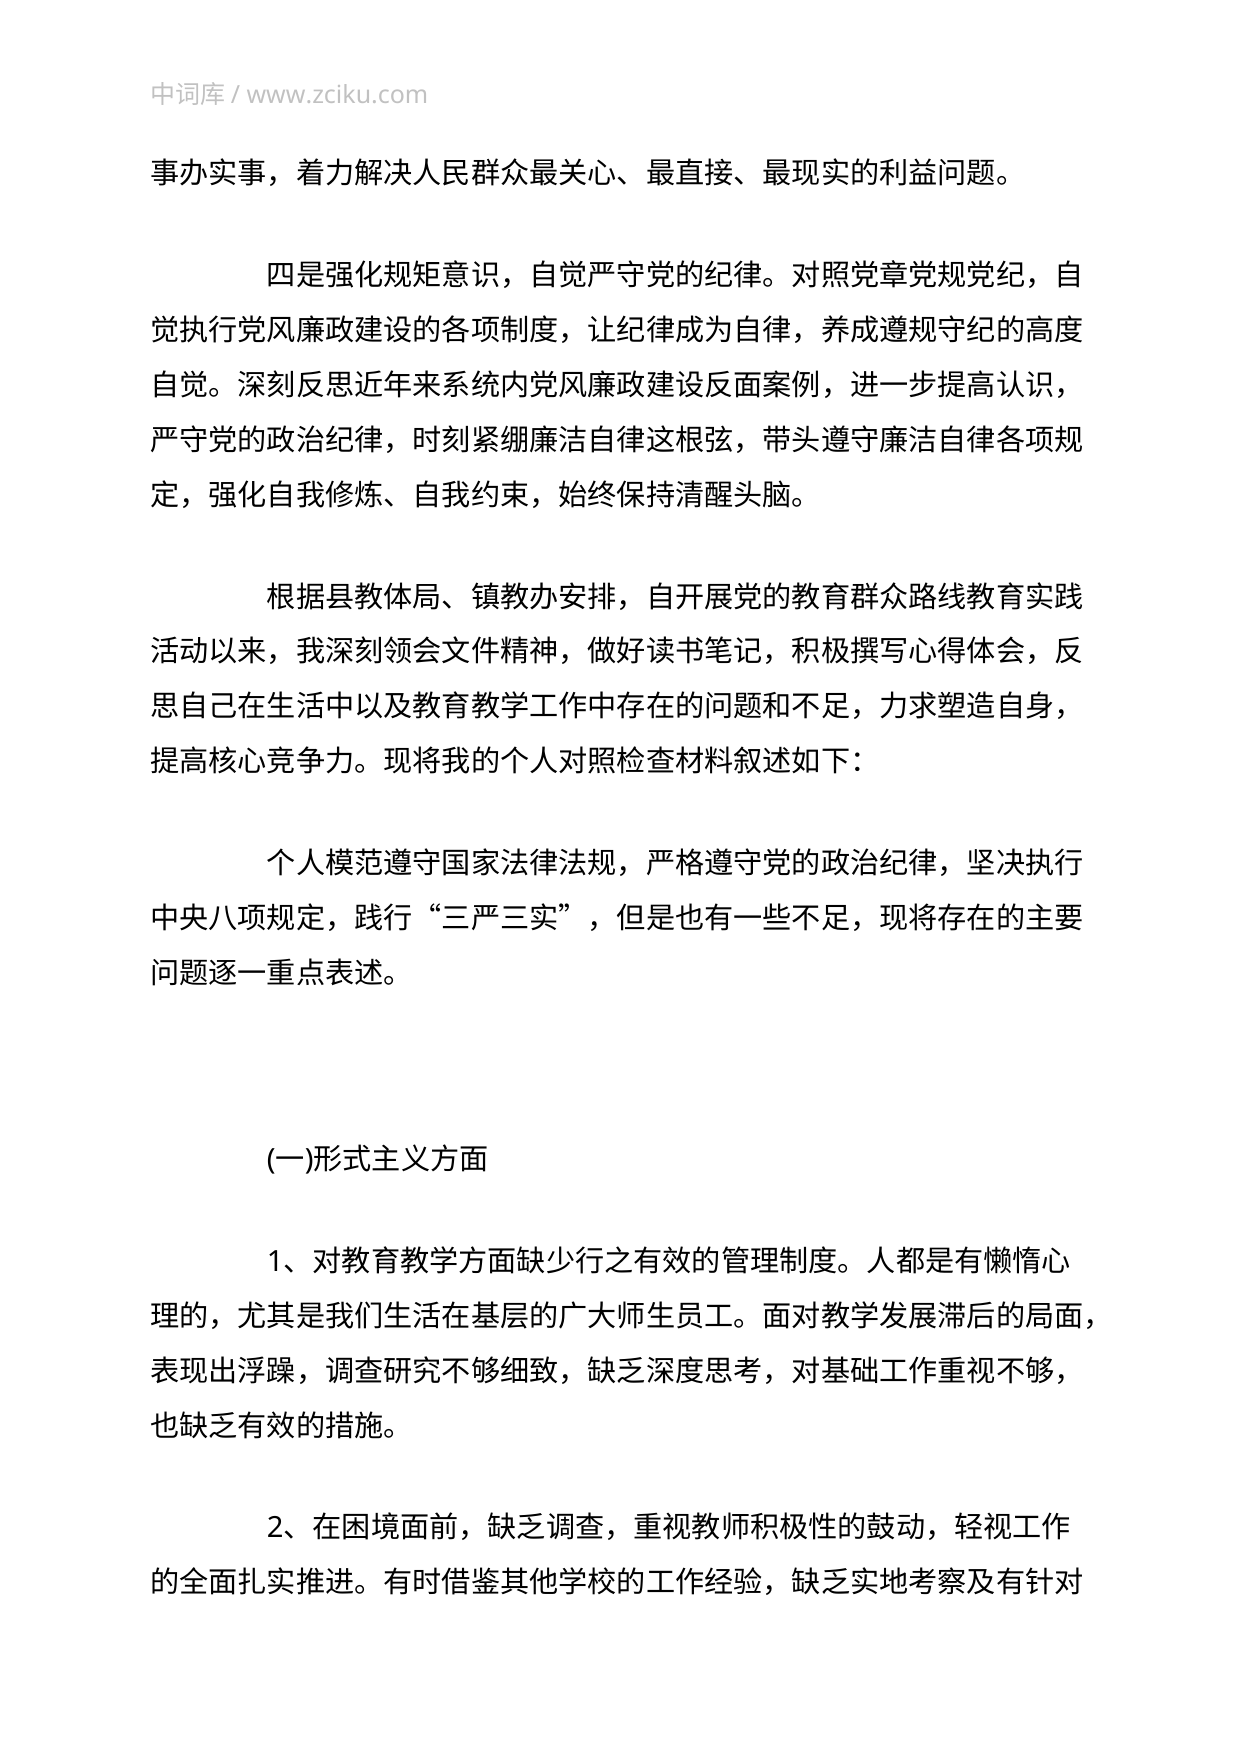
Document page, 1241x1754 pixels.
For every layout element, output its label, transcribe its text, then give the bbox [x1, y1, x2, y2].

text (一)形式主义方面 [150, 1135, 1090, 1178]
text 四是强化规矩意识，自觉严守党的纪律。对照党章党规党纪，自觉执行党风廉政建设的各项制度，让纪律成为自律，养成遵规守纪的高度自觉。深刻反思近年来系统内党风廉政建设反面案例，进一步提高认识，严守党的政治纪律，时刻紧绷廉洁自律这根弦，带头遵守廉洁自律各项规定，强化自我修炼、自我约束，始终保持清醒头脑。 [150, 252, 1090, 514]
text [150, 1504, 1090, 1601]
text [150, 150, 1090, 192]
text 根据县教体局、镇教办安排，自开展党的教育群众路线教育实践活动以来，我深刻领会文件精神，做好读书笔记，积极撰写心得体会，反思自己在生活中以及教育教学工作中存在的问题和不足，力求塑造自身，提高核心竞争力。现将我的个人对照检查材料叙述如下： [150, 573, 1090, 780]
text 个人模范遵守国家法律法规，严格遵守党的政治纪律，坚决执行中央八项规定，践行“三严三实”，但是也有一些不足，现将存在的主要问题逐一重点表述。 [150, 839, 1090, 992]
text 1、对教育教学方面缺少行之有效的管理制度。人都是有懒惰心理的，尤其是我们生活在基层的广大师生员工。面对教学发展滞后的局面，表现出浮躁，调查研究不够细致，缺乏深度思考，对基础工作重视不够，也缺乏有效的措施。 [150, 1237, 1090, 1444]
